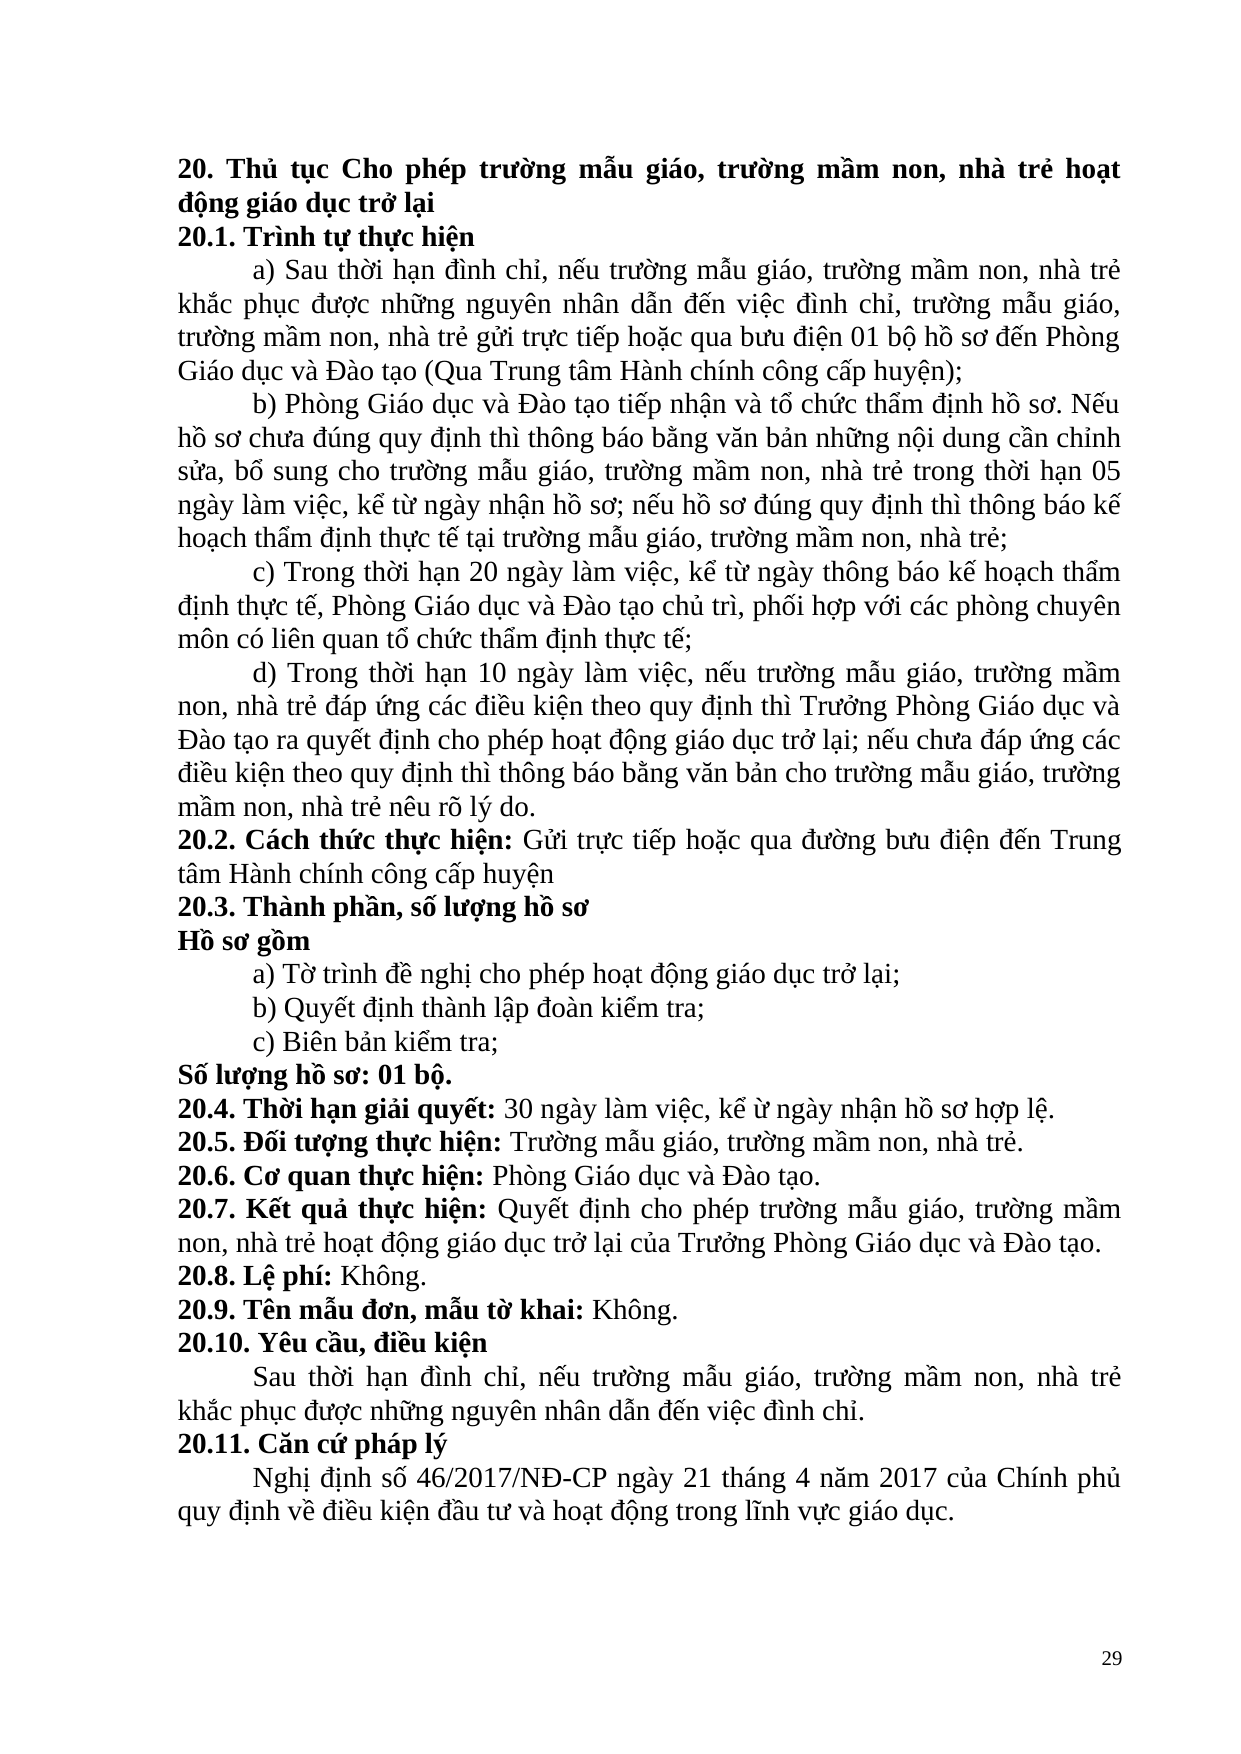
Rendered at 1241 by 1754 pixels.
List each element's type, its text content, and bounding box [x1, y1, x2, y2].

text b) Phòng Giáo dục và Đào tạo tiếp nhận và tổ chức thẩm định hồ sơ. Nếu hồ sơ chưa đúng quy định thì thông báo bằng văn bản những nội dung cần chỉnh sửa, bổ sung cho trường mẫu giáo, trường mầm non, nhà trẻ trong thời hạn 05 ngày làm việc, kể từ ngày nhận hồ sơ; nếu hồ sơ đúng quy định thì thông báo kế hoạch thẩm định thực tế tại trường mẫu giáo, trường mầm non, nhà trẻ; [177, 386, 1122, 554]
text 20.10. Yêu cầu, điều kiện [177, 1326, 1122, 1359]
text c) Trong thời hạn 20 ngày làm việc, kể từ ngày thông báo kế hoạch thẩm định thực tế, Phòng Giáo dục và Đào tạo chủ trì, phối hợp với các phòng chuyên môn có liên quan tổ chức thẩm định thực tế; [177, 554, 1122, 655]
text 20.4. Thời hạn giải quyết: 30 ngày làm việc, kể ừ ngày nhận hồ sơ hợp lệ. [177, 1091, 1122, 1124]
text d) Trong thời hạn 10 ngày làm việc, nếu trường mẫu giáo, trường mầm non, nhà trẻ đáp ứng các điều kiện theo quy định thì Trưởng Phòng Giáo dục và Đào tạo ra quyết định cho phép hoạt động giáo dục trở lại; nếu chưa đáp ứng các điều kiện theo quy định thì thông báo bằng văn bản cho trường mẫu giáo, trường mầm non, nhà trẻ nêu rõ lý do. [177, 655, 1122, 822]
text 20.3. Thành phần, số lượng hồ sơ [177, 889, 1122, 923]
text a) Tờ trình đề nghị cho phép hoạt động giáo dục trở lại; [177, 957, 1122, 990]
text 20.9. Tên mẫu đơn, mẫu tờ khai: Không. [177, 1292, 1122, 1326]
text a) Sau thời hạn đình chỉ, nếu trường mẫu giáo, trường mầm non, nhà trẻ khắc phục được những nguyên nhân dẫn đến việc đình chỉ, trường mẫu giáo, trường mầm non, nhà trẻ gửi trực tiếp hoặc qua bưu điện 01 bộ hồ sơ đến Phòng Giáo dục và Đào tạo (Qua Trung tâm Hành chính công cấp huyện); [177, 252, 1122, 386]
text Hồ sơ gồm [177, 923, 1122, 957]
text 20.1. Trình tự thực hiện [177, 219, 1122, 252]
text 20. Thủ tục Cho phép trường mẫu giáo, trường mầm non, nhà trẻ hoạt động giáo dục trở lại [177, 152, 1122, 219]
text 20.7. Kết quả thực hiện: Quyết định cho phép trường mẫu giáo, trường mầm non, nhà trẻ hoạt động giáo dục trở lại của Trưởng Phòng Giáo dục và Đào tạo. [177, 1191, 1122, 1258]
text Số lượng hồ sơ: 01 bộ. [177, 1057, 1122, 1091]
text Sau thời hạn đình chỉ, nếu trường mẫu giáo, trường mầm non, nhà trẻ khắc phục được những nguyên nhân dẫn đến việc đình chỉ. [177, 1359, 1122, 1426]
text 20.11. Căn cứ pháp lý [177, 1426, 1122, 1460]
text Nghị định số 46/2017/NĐ-CP ngày 21 tháng 4 năm 2017 của Chính phủ quy định về điều kiện đầu tư và hoạt động trong lĩnh vực giáo dục. [177, 1460, 1122, 1527]
text 20.8. Lệ phí: Không. [177, 1258, 1122, 1292]
text c) Biên bản kiểm tra; [177, 1024, 1122, 1057]
text b) Quyết định thành lập đoàn kiểm tra; [177, 990, 1122, 1024]
text 20.6. Cơ quan thực hiện: Phòng Giáo dục và Đào tạo. [177, 1158, 1122, 1191]
text 20.2. Cách thức thực hiện: Gửi trực tiếp hoặc qua đường bưu điện đến Trung tâm Hành chính công cấp huyện [177, 822, 1122, 889]
text 20.5. Đối tượng thực hiện: Trường mẫu giáo, trường mầm non, nhà trẻ. [177, 1124, 1122, 1158]
